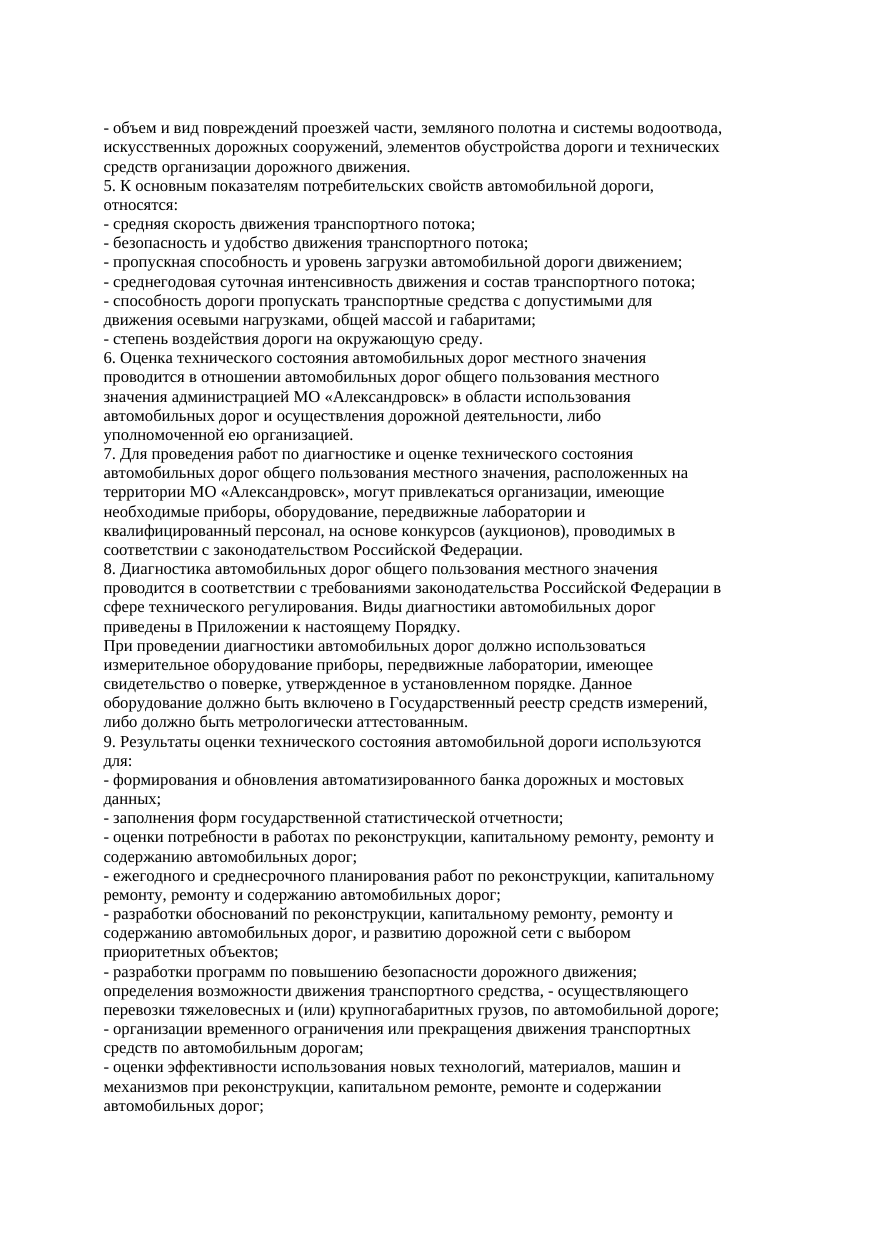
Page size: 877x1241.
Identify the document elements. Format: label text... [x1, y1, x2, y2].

text - пропускная способность и уровень загрузки автомобильной дороги движением; [103, 252, 723, 271]
text 8. Диагностика автомобильных дорог общего пользования местного значения проводится в соответствии с требованиями законодательства Российской Федерации в сфере технического регулирования. Виды диагностики автомобильных дорог приведены в Приложении к настоящему Порядку. [103, 559, 723, 636]
text - степень воздействия дороги на окружающую среду. [103, 329, 723, 348]
text - разработки программ по повышению безопасности дорожного движения; [103, 961, 723, 981]
text - среднегодовая суточная интенсивность движения и состав транспортного потока; [103, 271, 723, 291]
text - разработки обоснований по реконструкции, капитальному ремонту, ремонту и содержанию автомобильных дорог, и развитию дорожной сети с выбором приоритетных объектов; [103, 904, 723, 961]
text определения возможности движения транспортного средства, - осуществляющего перевозки тяжеловесных и (или) крупногабаритных грузов, по автомобильной дороге; [103, 981, 723, 1019]
text - оценки потребности в работах по реконструкции, капитальному ремонту, ремонту и содержанию автомобильных дорог; [103, 827, 723, 866]
text - организации временного ограничения или прекращения движения транспортных средств по автомобильным дорогам; [103, 1019, 723, 1057]
text 7. Для проведения работ по диагностике и оценке технического состояния автомобильных дорог общего пользования местного значения, расположенных на территории МО «Александровск», могут привлекаться организации, имеющие необходимые приборы, оборудование, передвижные лаборатории и квалифицированный персонал, на основе конкурсов (аукционов), проводимых в соответствии с законодательством Российской Федерации. [103, 444, 723, 559]
text При проведении диагностики автомобильных дорог должно использоваться измерительное оборудование приборы, передвижные лаборатории, имеющее свидетельство о поверке, утвержденное в установленном порядке. Данное оборудование должно быть включено в Государственный реестр средств измерений, либо должно быть метрологически аттестованным. [103, 636, 723, 731]
text - средняя скорость движения транспортного потока; [103, 214, 723, 233]
text - безопасность и удобство движения транспортного потока; [103, 233, 723, 252]
text 9. Результаты оценки технического состояния автомобильной дороги используются для: [103, 731, 723, 770]
text - ежегодного и среднесрочного планирования работ по реконструкции, капитальному ремонту, ремонту и содержанию автомобильных дорог; [103, 866, 723, 904]
text - заполнения форм государственной статистической отчетности; [103, 808, 723, 827]
text 5. К основным показателям потребительских свойств автомобильной дороги, относятся: [103, 176, 723, 214]
text 6. Оценка технического состояния автомобильных дорог местного значения проводится в отношении автомобильных дорог общего пользования местного значения администрацией МО «Александровск» в области использования автомобильных дорог и осуществления дорожной деятельности, либо уполномоченной ею организацией. [103, 348, 723, 444]
text - способность дороги пропускать транспортные средства с допустимыми для движения осевыми нагрузками, общей массой и габаритами; [103, 291, 723, 329]
text - оценки эффективности использования новых технологий, материалов, машин и механизмов при реконструкции, капитальном ремонте, ремонте и содержании автомобильных дорог; [103, 1057, 723, 1115]
text - объем и вид повреждений проезжей части, земляного полотна и системы водоотвода, искусственных дорожных сооружений, элементов обустройства дороги и технических средств организации дорожного движения. [103, 118, 723, 176]
text - формирования и обновления автоматизированного банка дорожных и мостовых данных; [103, 770, 723, 808]
